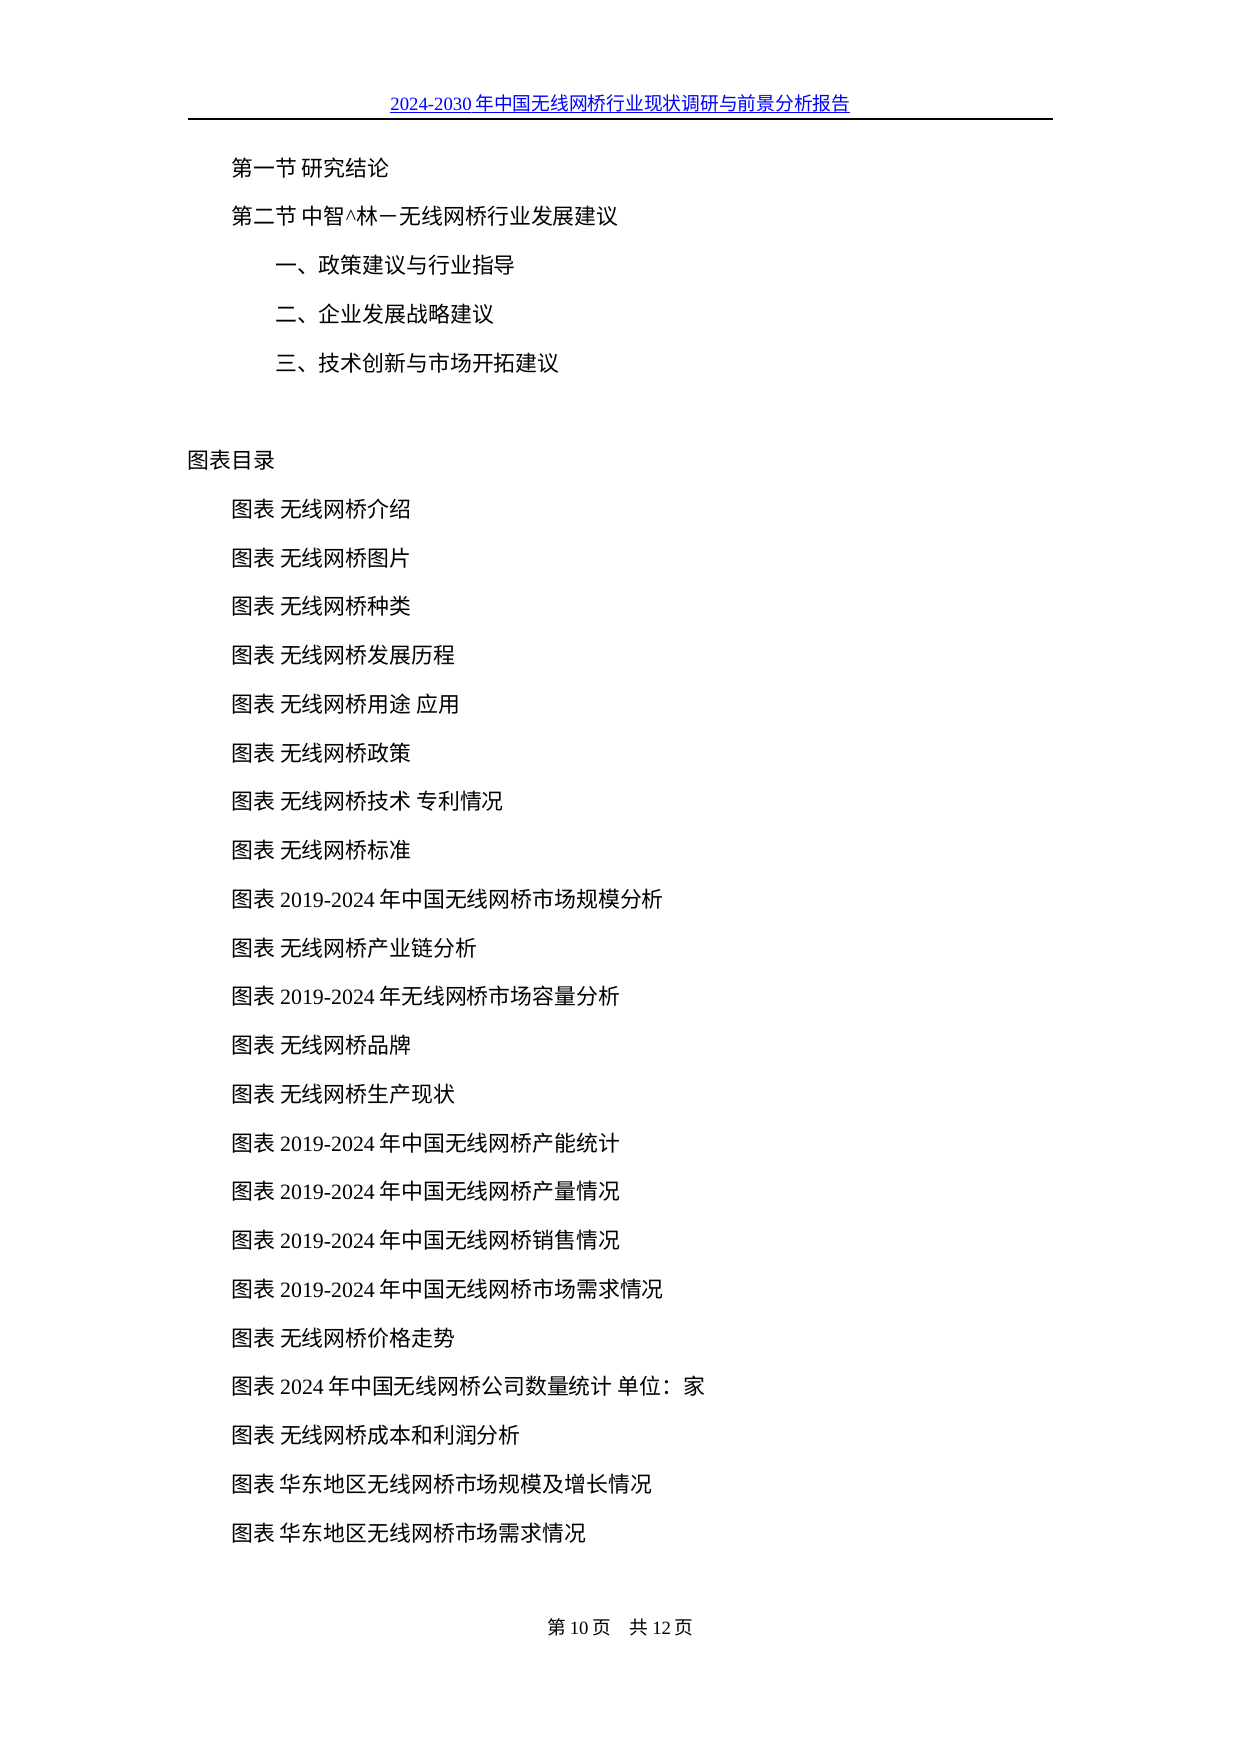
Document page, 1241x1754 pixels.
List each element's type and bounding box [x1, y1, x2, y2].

text [187, 150, 1053, 1548]
